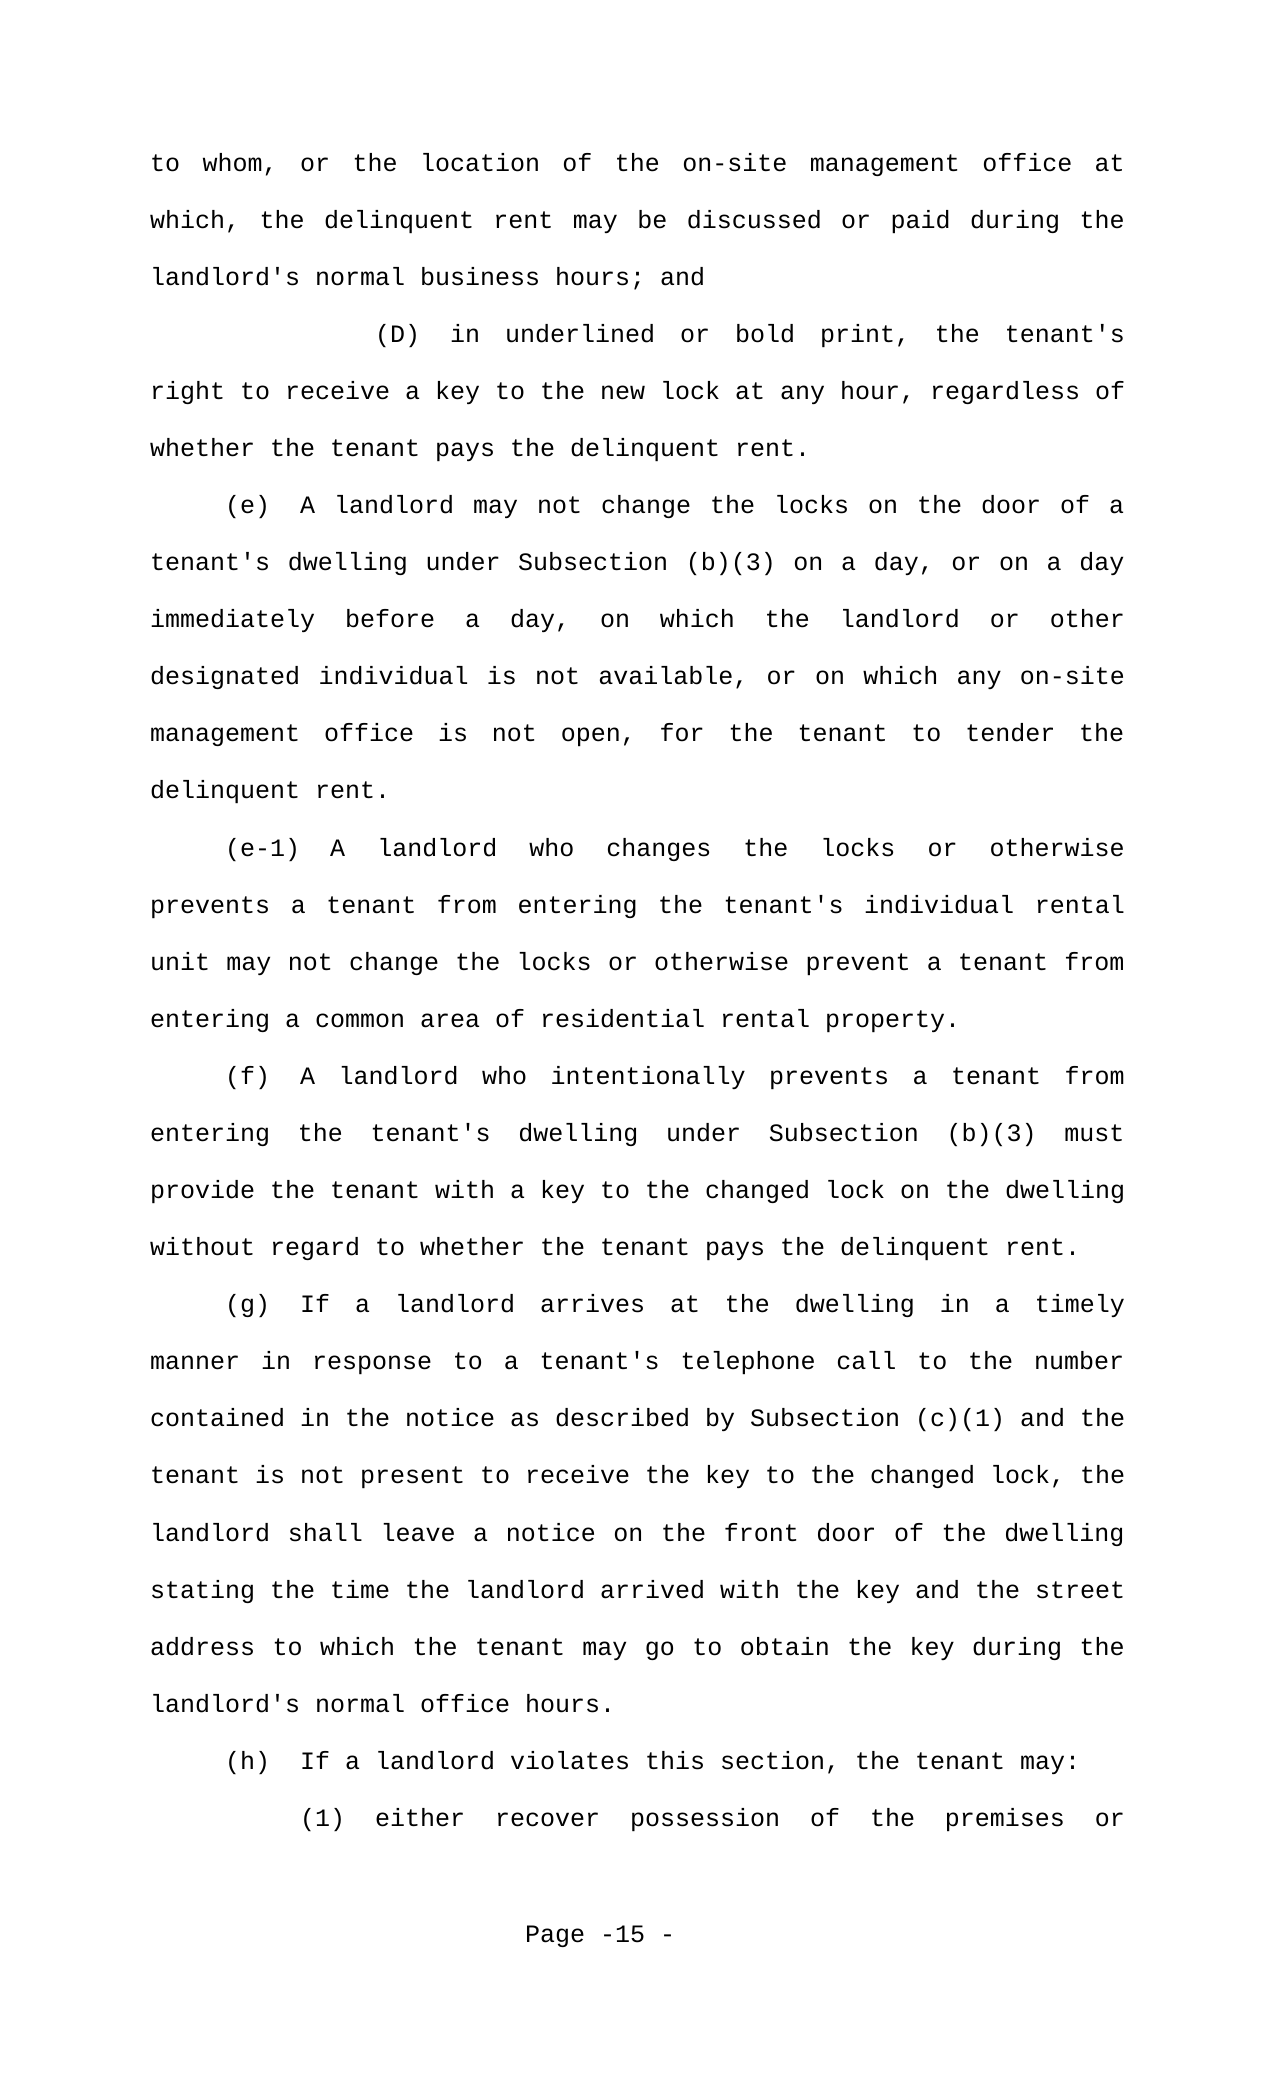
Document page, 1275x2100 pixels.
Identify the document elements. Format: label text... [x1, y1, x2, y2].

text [150, 1805, 1125, 1834]
text (g) If a landlord arrives at the dwelling in a timely manner in response to a tenant's telephone call to the number contained in the notice as described by Subsection (c)(1) and the tenant is not present to receive the key to the changed lock, the landlord shall leave a notice on the front door of the dwelling stating the time the landlord arrived with the key and the street address to which the tenant may go to obtain the key during the landlord's normal office hours. [150, 1292, 1125, 1720]
text (h) If a landlord violates this section, the tenant may: [150, 1748, 1125, 1777]
text (D) in underlined or bold print, the tenant's right to receive a key to the new lock at any hour, regardless of whether the tenant pays the delinquent rent. [150, 321, 1125, 464]
text (f) A landlord who intentionally prevents a tenant from entering the tenant's dwelling under Subsection (b)(3) must provide the tenant with a key to the changed lock on the dwelling without regard to whether the tenant pays the delinquent rent. [150, 1063, 1125, 1263]
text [150, 150, 1125, 293]
text (e) A landlord may not change the locks on the door of a tenant's dwelling under Subsection (b)(3) on a day, or on a day immediately before a day, on which the landlord or other designated individual is not available, or on which any on-site management office is not open, for the tenant to tender the delinquent rent. [150, 492, 1125, 806]
text (e-1) A landlord who changes the locks or otherwise prevents a tenant from entering the tenant's individual rental unit may not change the locks or otherwise prevent a tenant from entering a common area of residential rental property. [150, 835, 1125, 1035]
